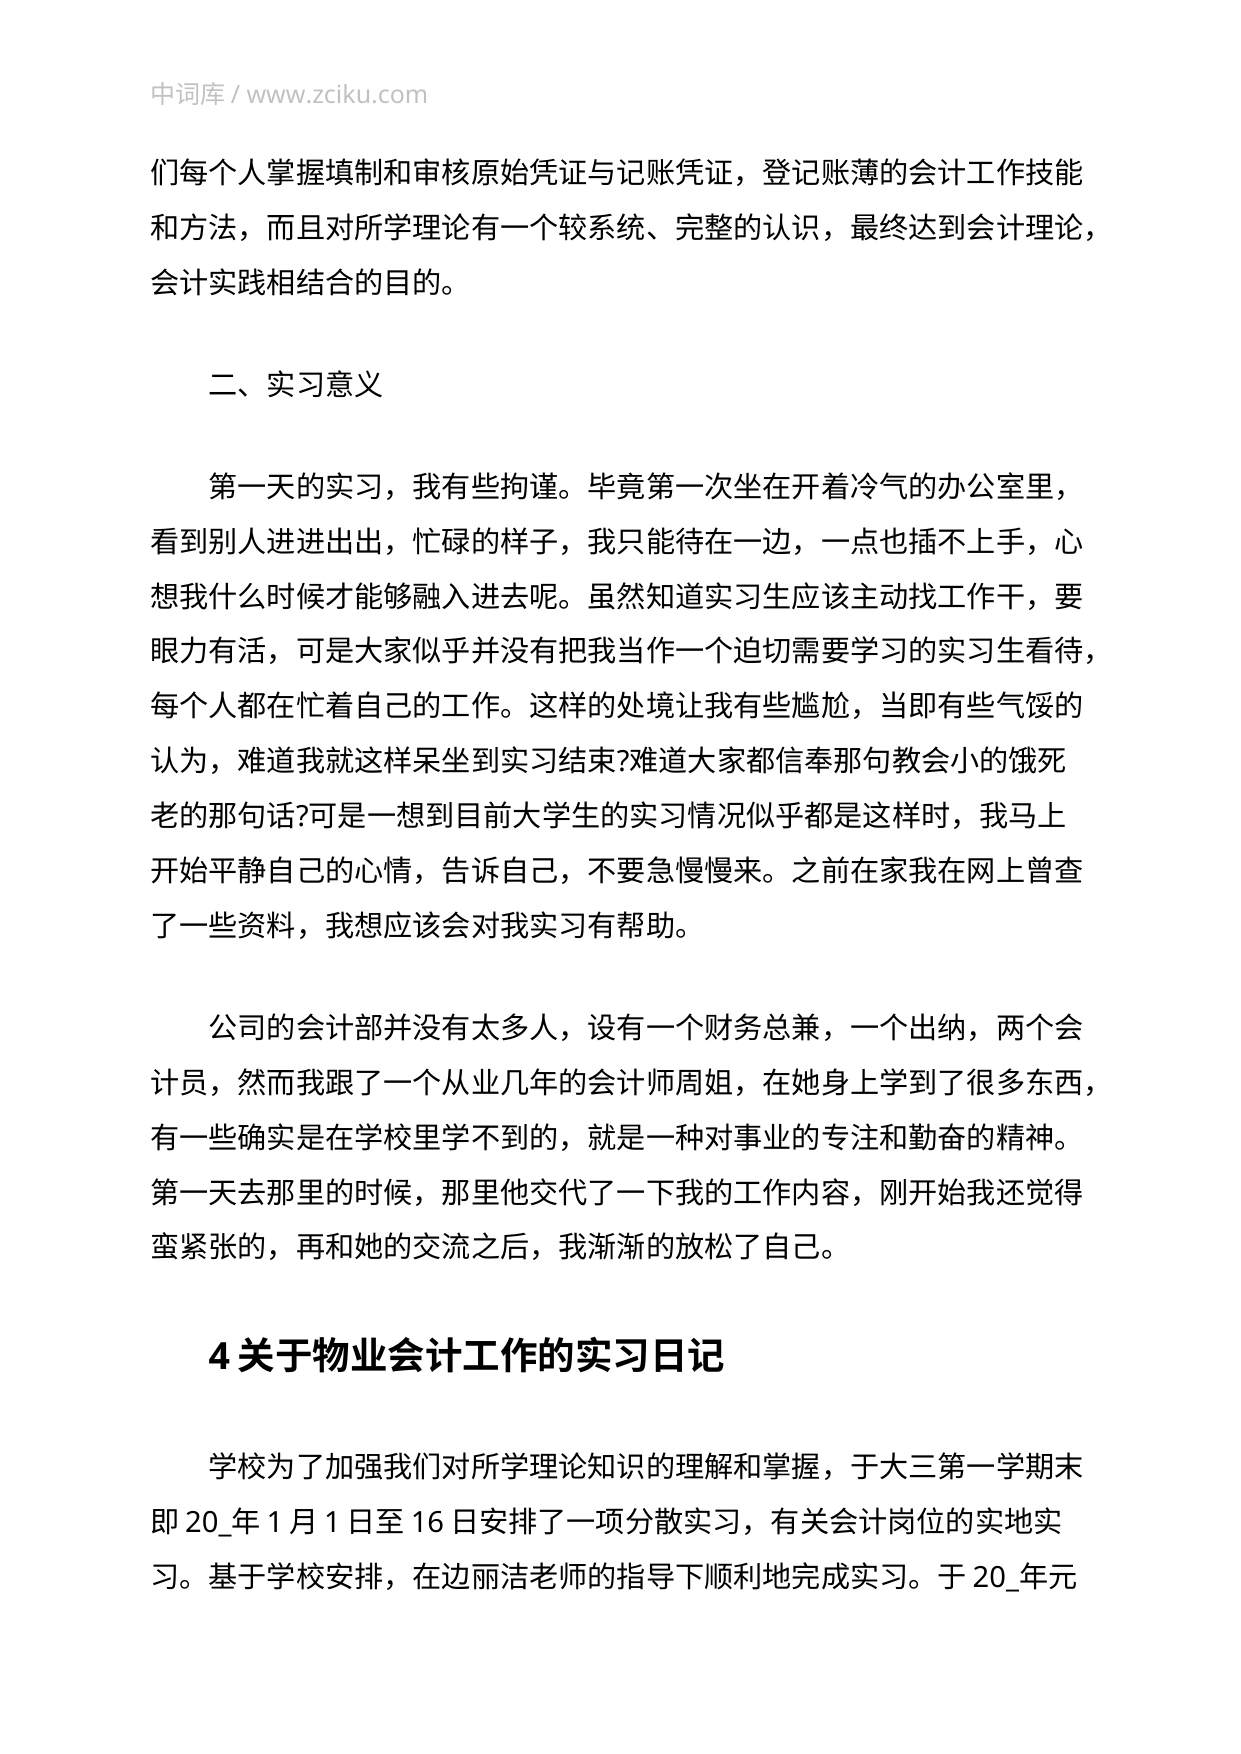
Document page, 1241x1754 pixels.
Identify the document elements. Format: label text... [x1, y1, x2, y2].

text 第一天的实习，我有些拘谨。毕竟第一次坐在开着冷气的办公室里，看到别人进进出出，忙碌的样子，我只能待在一边，一点也插不上手，心想我什么时候才能够融入进去呢。虽然知道实习生应该主动找工作干，要眼力有活，可是大家似乎并没有把我当作一个迫切需要学习的实习生看待，每个人都在忙着自己的工作。这样的处境让我有些尴尬，当即有些气馁的认为，难道我就这样呆坐到实习结束?难道大家都信奉那句教会小的饿死老的那句话?可是一想到目前大学生的实习情况似乎都是这样时，我马上开始平静自己的心情，告诉自己，不要急慢慢来。之前在家我在网上曾查了一些资料，我想应该会对我实习有帮助。 [150, 463, 1090, 945]
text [150, 1443, 1090, 1596]
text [150, 150, 1090, 302]
text 二、实习意义 [150, 362, 1090, 404]
text 公司的会计部并没有太多人，设有一个财务总兼，一个出纳，两个会计员，然而我跟了一个从业几年的会计师周姐，在她身上学到了很多东西，有一些确实是在学校里学不到的，就是一种对事业的专注和勤奋的精神。第一天去那里的时候，那里他交代了一下我的工作内容，刚开始我还觉得蛮紧张的，再和她的交流之后，我渐渐的放松了自己。 [150, 1004, 1090, 1266]
text 4关于物业会计工作的实习日记 [150, 1326, 1090, 1380]
